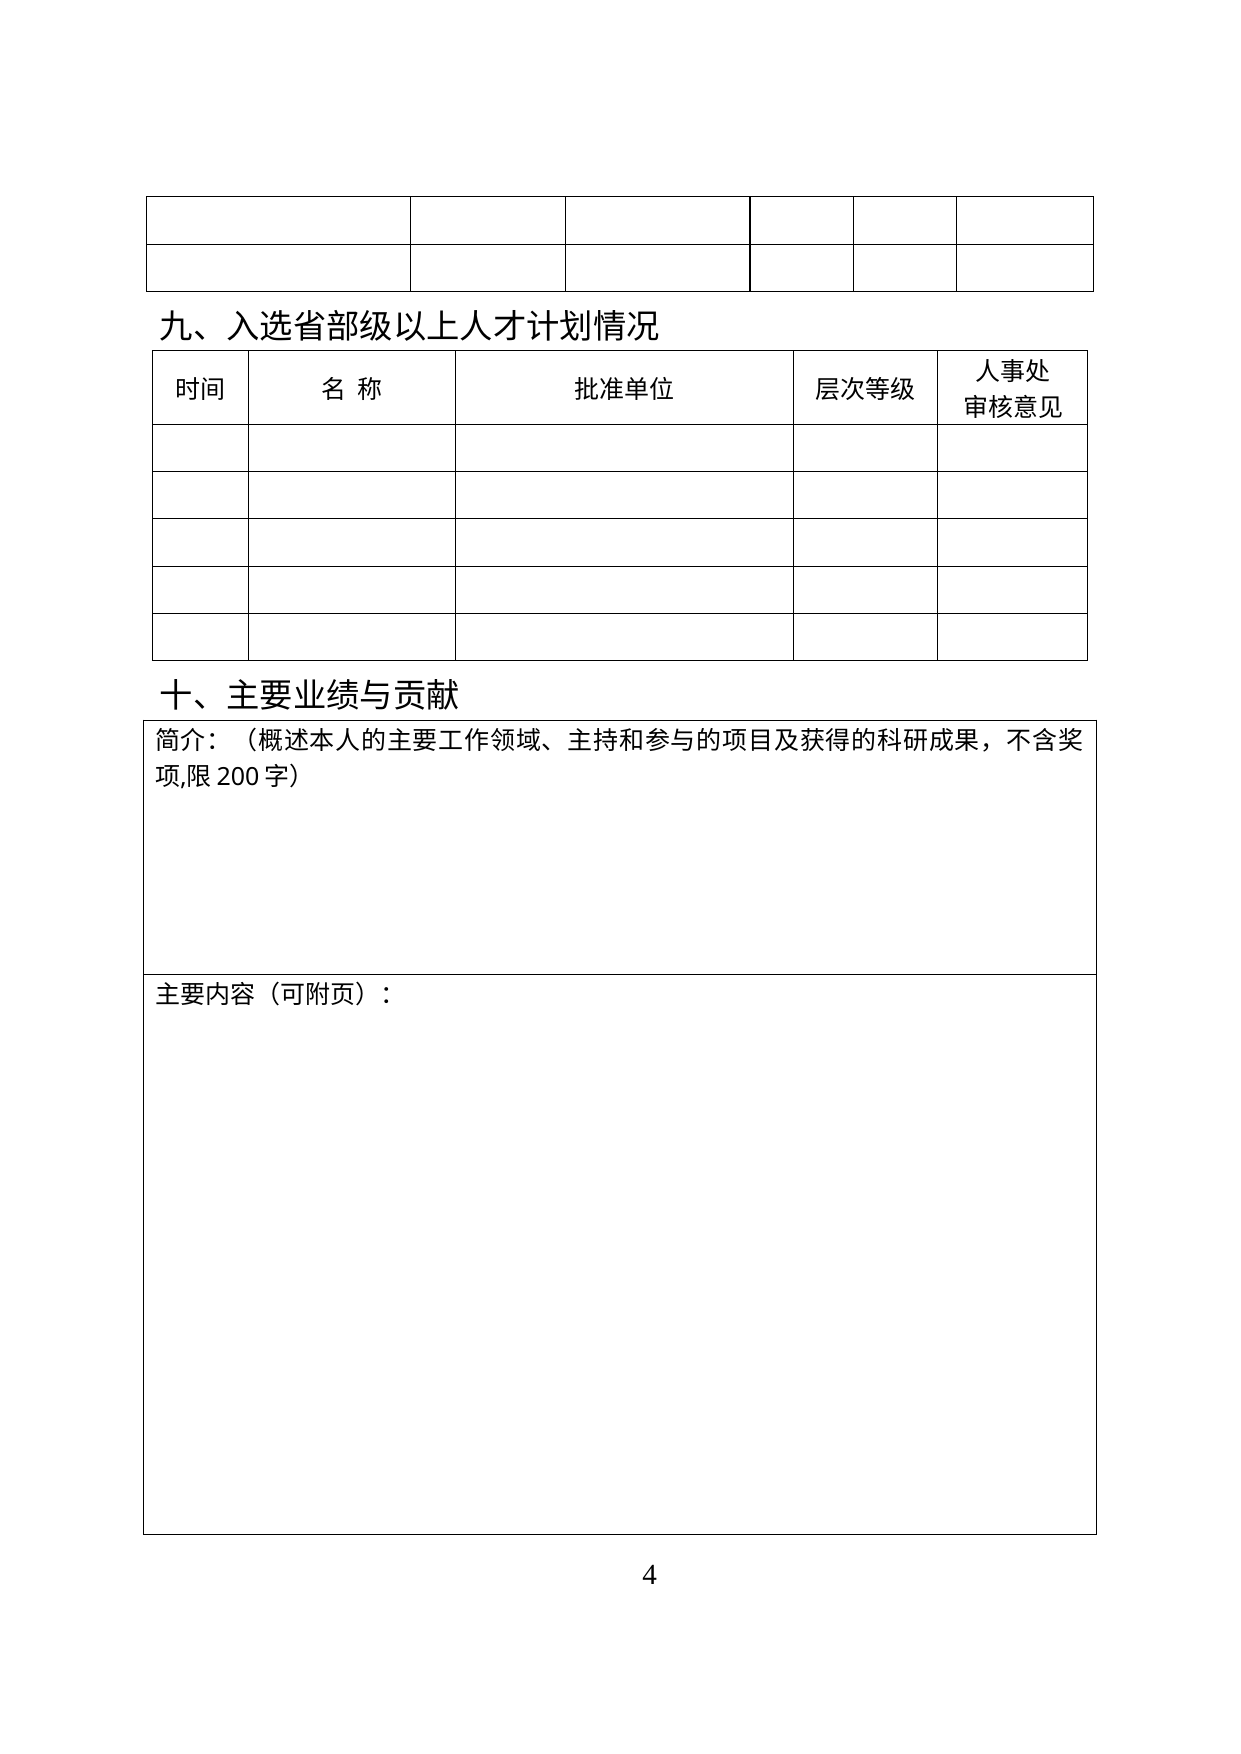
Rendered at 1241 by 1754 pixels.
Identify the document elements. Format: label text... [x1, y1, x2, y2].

table_cell [456, 519, 793, 566]
table_header 人事处 审核意见 [938, 351, 1087, 424]
table_header 名 称 [249, 351, 455, 424]
table_cell [153, 519, 248, 566]
text 十、主要业绩与贡献 [159, 661, 1081, 719]
table_cell [411, 197, 565, 243]
table_header 时间 [153, 351, 248, 424]
table_cell [249, 425, 455, 471]
table_cell [938, 567, 1087, 613]
table_header 层次等级 [794, 351, 937, 424]
table_cell [957, 197, 1093, 243]
table_cell [147, 245, 410, 291]
table_cell [153, 472, 248, 518]
table_cell [938, 472, 1087, 518]
table_cell [153, 614, 248, 660]
table_cell [566, 245, 749, 291]
table_cell [566, 197, 749, 243]
table_cell [854, 245, 956, 291]
table_cell [456, 425, 793, 471]
table_cell [456, 472, 793, 518]
table_cell [411, 245, 565, 291]
table_cell [794, 519, 937, 566]
table_cell [751, 245, 853, 291]
table_header 批准单位 [456, 351, 793, 424]
table_cell [249, 614, 455, 660]
table_cell [456, 614, 793, 660]
table_cell [153, 567, 248, 613]
table_cell [249, 567, 455, 613]
text 九、入选省部级以上人才计划情况 [159, 292, 1081, 350]
table_cell [957, 245, 1093, 291]
table_cell [794, 472, 937, 518]
table_cell [153, 425, 248, 471]
table_cell [794, 567, 937, 613]
table_cell [794, 614, 937, 660]
table_cell [751, 197, 853, 243]
table_cell [249, 472, 455, 518]
table_header 简介：（概述本人的主要工作领域、主持和参与的项目及获得的科研成果，不含奖项,限200字） [144, 721, 1096, 974]
table_cell [456, 567, 793, 613]
table_cell [249, 519, 455, 566]
table_cell [938, 425, 1087, 471]
table_cell [794, 425, 937, 471]
table_cell [147, 197, 410, 243]
table_cell [854, 197, 956, 243]
table_cell [938, 519, 1087, 566]
table_cell [938, 614, 1087, 660]
table_cell 主要内容（可附页）： [144, 975, 1096, 1534]
